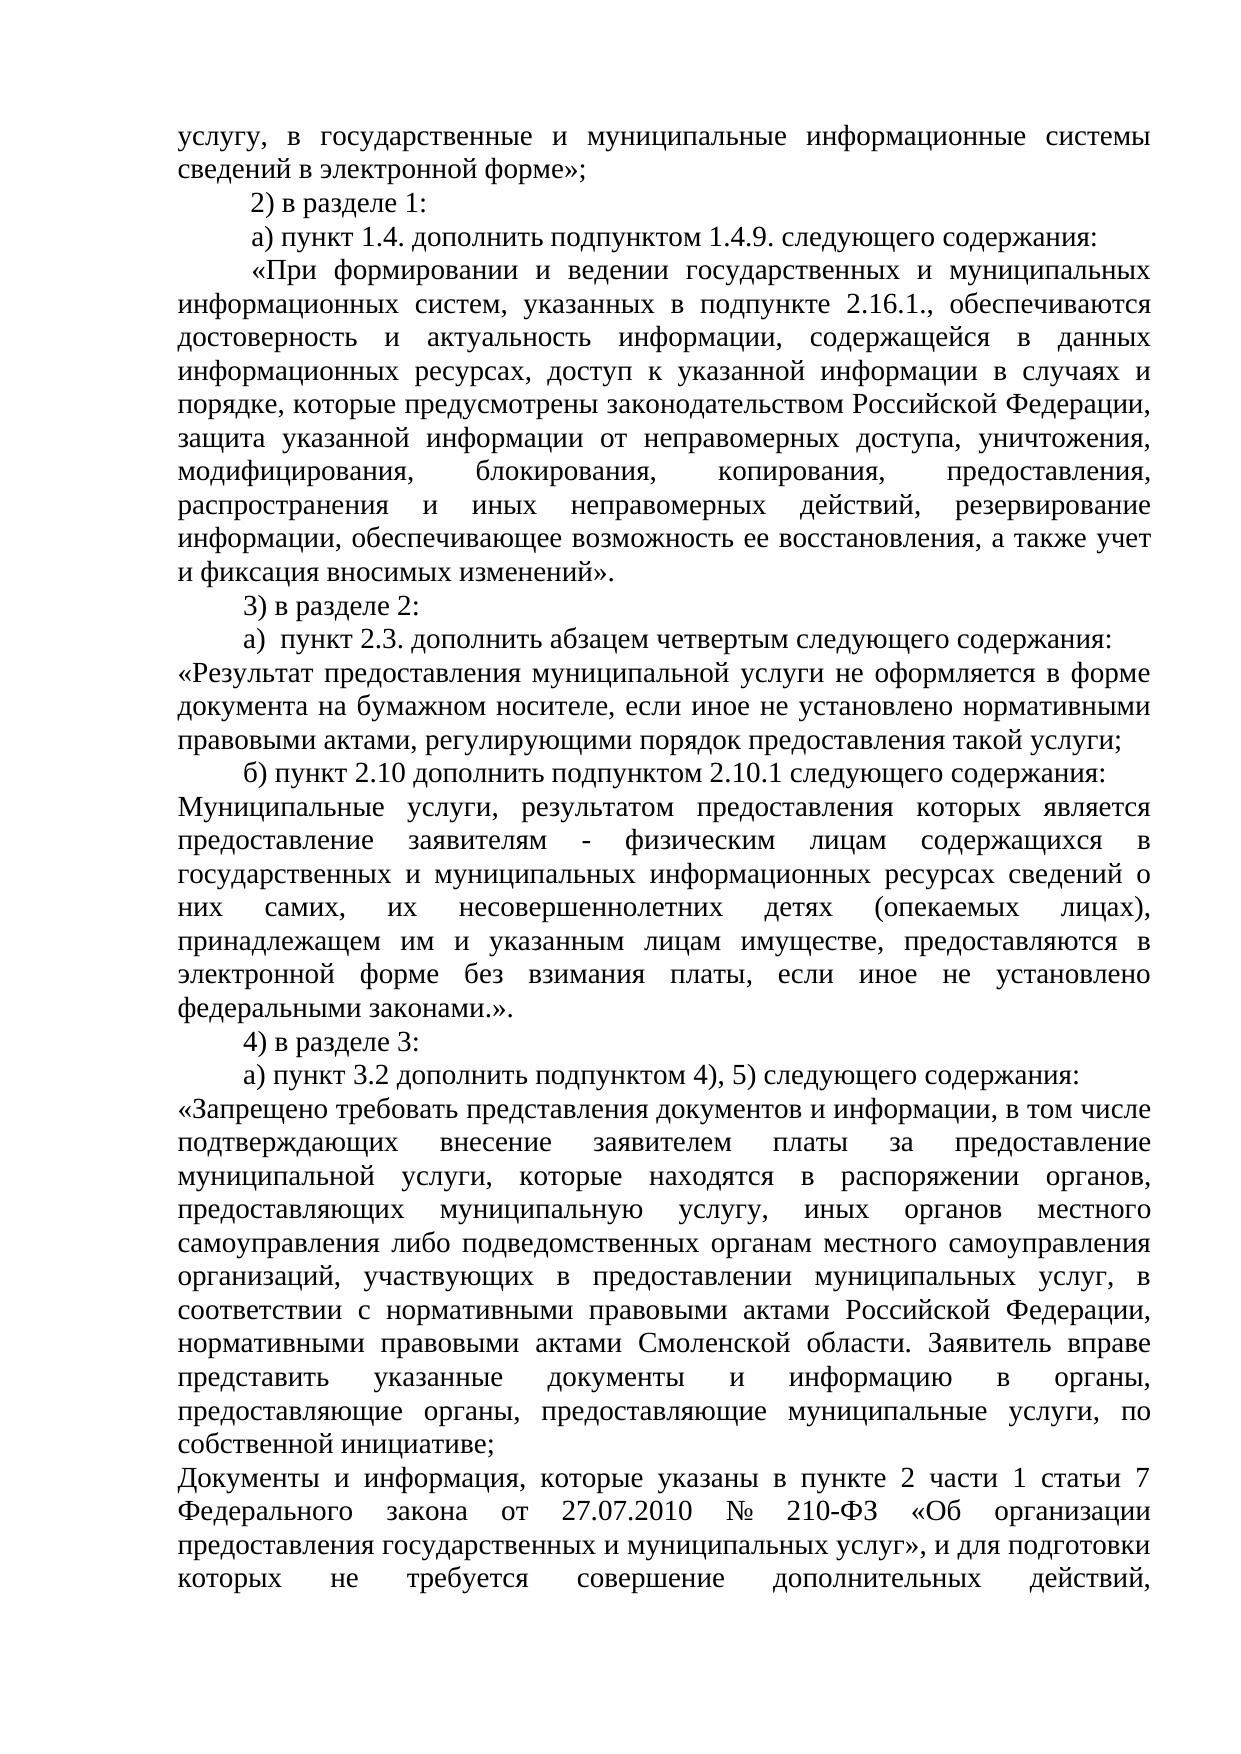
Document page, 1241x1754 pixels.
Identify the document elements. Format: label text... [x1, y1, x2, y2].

text а) пункт 1.4. дополнить подпунктом 1.4.9. следующего содержания: [177, 219, 1152, 252]
text а) пункт 3.2 дополнить подпунктом 4), 5) следующего содержания: [177, 1057, 1152, 1091]
text «При формировании и ведении государственных и муниципальных информационных систем, указанных в подпункте 2.16.1., обеспечиваются достоверность и актуальность информации, содержащейся в данных информационных ресурсах, доступ к указанной информации в случаях и порядке, которые предусмотрены законодательством Российской Федерации, защита указанной информации от неправомерных доступа, уничтожения, модифицирования, блокирования, копирования, предоставления, распространения и иных неправомерных действий, резервирование информации, обеспечивающее возможность ее восстановления, а также учет и фиксация вносимых изменений». [177, 252, 1152, 588]
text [177, 1460, 1152, 1594]
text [177, 118, 1152, 185]
text 3) в разделе 2: [177, 588, 1152, 621]
text 2) в разделе 1: [177, 185, 1152, 219]
text б) пункт 2.10 дополнить подпунктом 2.10.1 следующего содержания: [177, 755, 1152, 789]
text Муниципальные услуги, результатом предоставления которых является предоставление заявителям - физическим лицам содержащихся в государственных и муниципальных информационных ресурсах сведений о них самих, их несовершеннолетних детях (опекаемых лицах), принадлежащем им и указанным лицам имуществе, предоставляются в электронной форме без взимания платы, если иное не установлено федеральными законами.». [177, 789, 1152, 1024]
text а) пункт 2.3. дополнить абзацем четвертым следующего содержания: [177, 621, 1152, 655]
text 4) в разделе 3: [177, 1024, 1152, 1057]
text «Запрещено требовать представления документов и информации, в том числе подтверждающих внесение заявителем платы за предоставление муниципальной услуги, которые находятся в распоряжении органов, предоставляющих муниципальную услугу, иных органов местного самоуправления либо подведомственных органам местного самоуправления организаций, участвующих в предоставлении муниципальных услуг, в соответствии с нормативными правовыми актами Российской Федерации, нормативными правовыми актами Смоленской области. Заявитель вправе представить указанные документы и информацию в органы, предоставляющие органы, предоставляющие муниципальные услуги, по собственной инициативе; [177, 1091, 1152, 1460]
text «Результат предоставления муниципальной услуги не оформляется в форме документа на бумажном носителе, если иное не установлено нормативными правовыми актами, регулирующими порядок предоставления такой услуги; [177, 655, 1152, 755]
